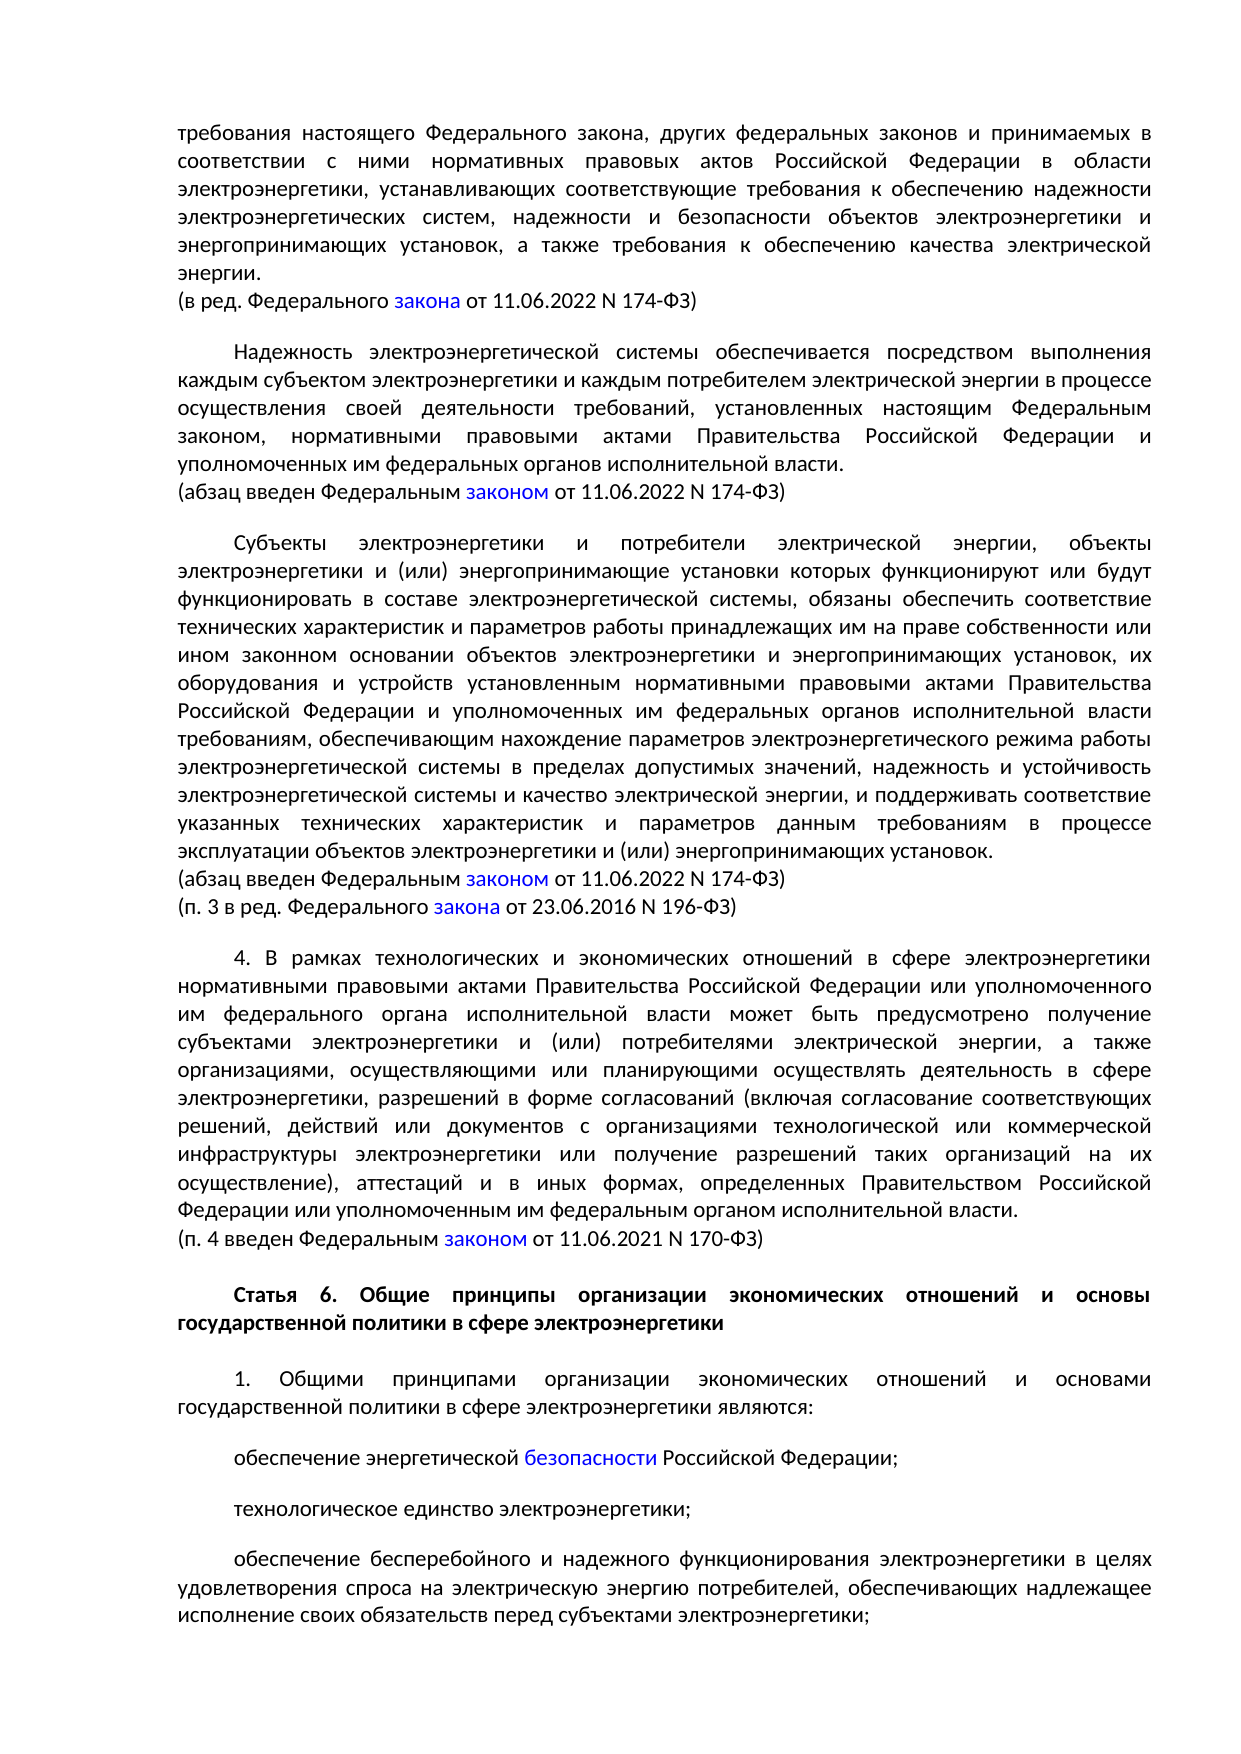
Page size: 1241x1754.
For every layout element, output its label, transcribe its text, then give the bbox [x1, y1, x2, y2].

text (в ред. Федерального закона от 11.06.2022 N 174-ФЗ) [177, 286, 1152, 314]
text (п. 4 введен Федеральным законом от 11.06.2021 N 170-ФЗ) [177, 1224, 1152, 1252]
text обеспечение энергетической безопасности Российской Федерации; [177, 1443, 1152, 1471]
text 1. Общими принципами организации экономических отношений и основами государственной политики в сфере электроэнергетики являются: [177, 1364, 1152, 1420]
title Статья 6. Общие принципы организации экономических отношений и основы государственной политики в сфере электроэнергетики [177, 1280, 1152, 1336]
text (п. 3 в ред. Федерального закона от 23.06.2016 N 196-ФЗ) [177, 892, 1152, 921]
text (абзац введен Федеральным законом от 11.06.2022 N 174-ФЗ) [177, 477, 1152, 505]
text Субъекты электроэнергетики и потребители электрической энергии, объекты электроэнергетики и (или) энергопринимающие установки которых функционируют или будут функционировать в составе электроэнергетической системы, обязаны обеспечить соответствие технических характеристик и параметров работы принадлежащих им на праве собственности или ином законном основании объектов электроэнергетики и энергопринимающих установок, их оборудования и устройств установленным нормативными правовыми актами Правительства Российской Федерации и уполномоченных им федеральных органов исполнительной власти требованиям, обеспечивающим нахождение параметров электроэнергетического режима работы электроэнергетической системы в пределах допустимых значений, надежность и устойчивость электроэнергетической системы и качество электрической энергии, и поддерживать соответствие указанных технических характеристик и параметров данным требованиям в процессе эксплуатации объектов электроэнергетики и (или) энергопринимающих установок. [177, 528, 1152, 864]
text технологическое единство электроэнергетики; [177, 1494, 1152, 1522]
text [177, 118, 1152, 286]
text обеспечение бесперебойного и надежного функционирования электроэнергетики в целях удовлетворения спроса на электрическую энергию потребителей, обеспечивающих надлежащее исполнение своих обязательств перед субъектами электроэнергетики; [177, 1544, 1152, 1629]
text (абзац введен Федеральным законом от 11.06.2022 N 174-ФЗ) [177, 864, 1152, 892]
text 4. В рамках технологических и экономических отношений в сфере электроэнергетики нормативными правовыми актами Правительства Российской Федерации или уполномоченного им федерального органа исполнительной власти может быть предусмотрено получение субъектами электроэнергетики и (или) потребителями электрической энергии, а также организациями, осуществляющими или планирующими осуществлять деятельность в сфере электроэнергетики, разрешений в форме согласований (включая согласование соответствующих решений, действий или документов с организациями технологической или коммерческой инфраструктуры электроэнергетики или получение разрешений таких организаций на их осуществление), аттестаций и в иных формах, определенных Правительством Российской Федерации или уполномоченным им федеральным органом исполнительной власти. [177, 943, 1152, 1224]
text Надежность электроэнергетической системы обеспечивается посредством выполнения каждым субъектом электроэнергетики и каждым потребителем электрической энергии в процессе осуществления своей деятельности требований, установленных настоящим Федеральным законом, нормативными правовыми актами Правительства Российской Федерации и уполномоченных им федеральных органов исполнительной власти. [177, 337, 1152, 477]
